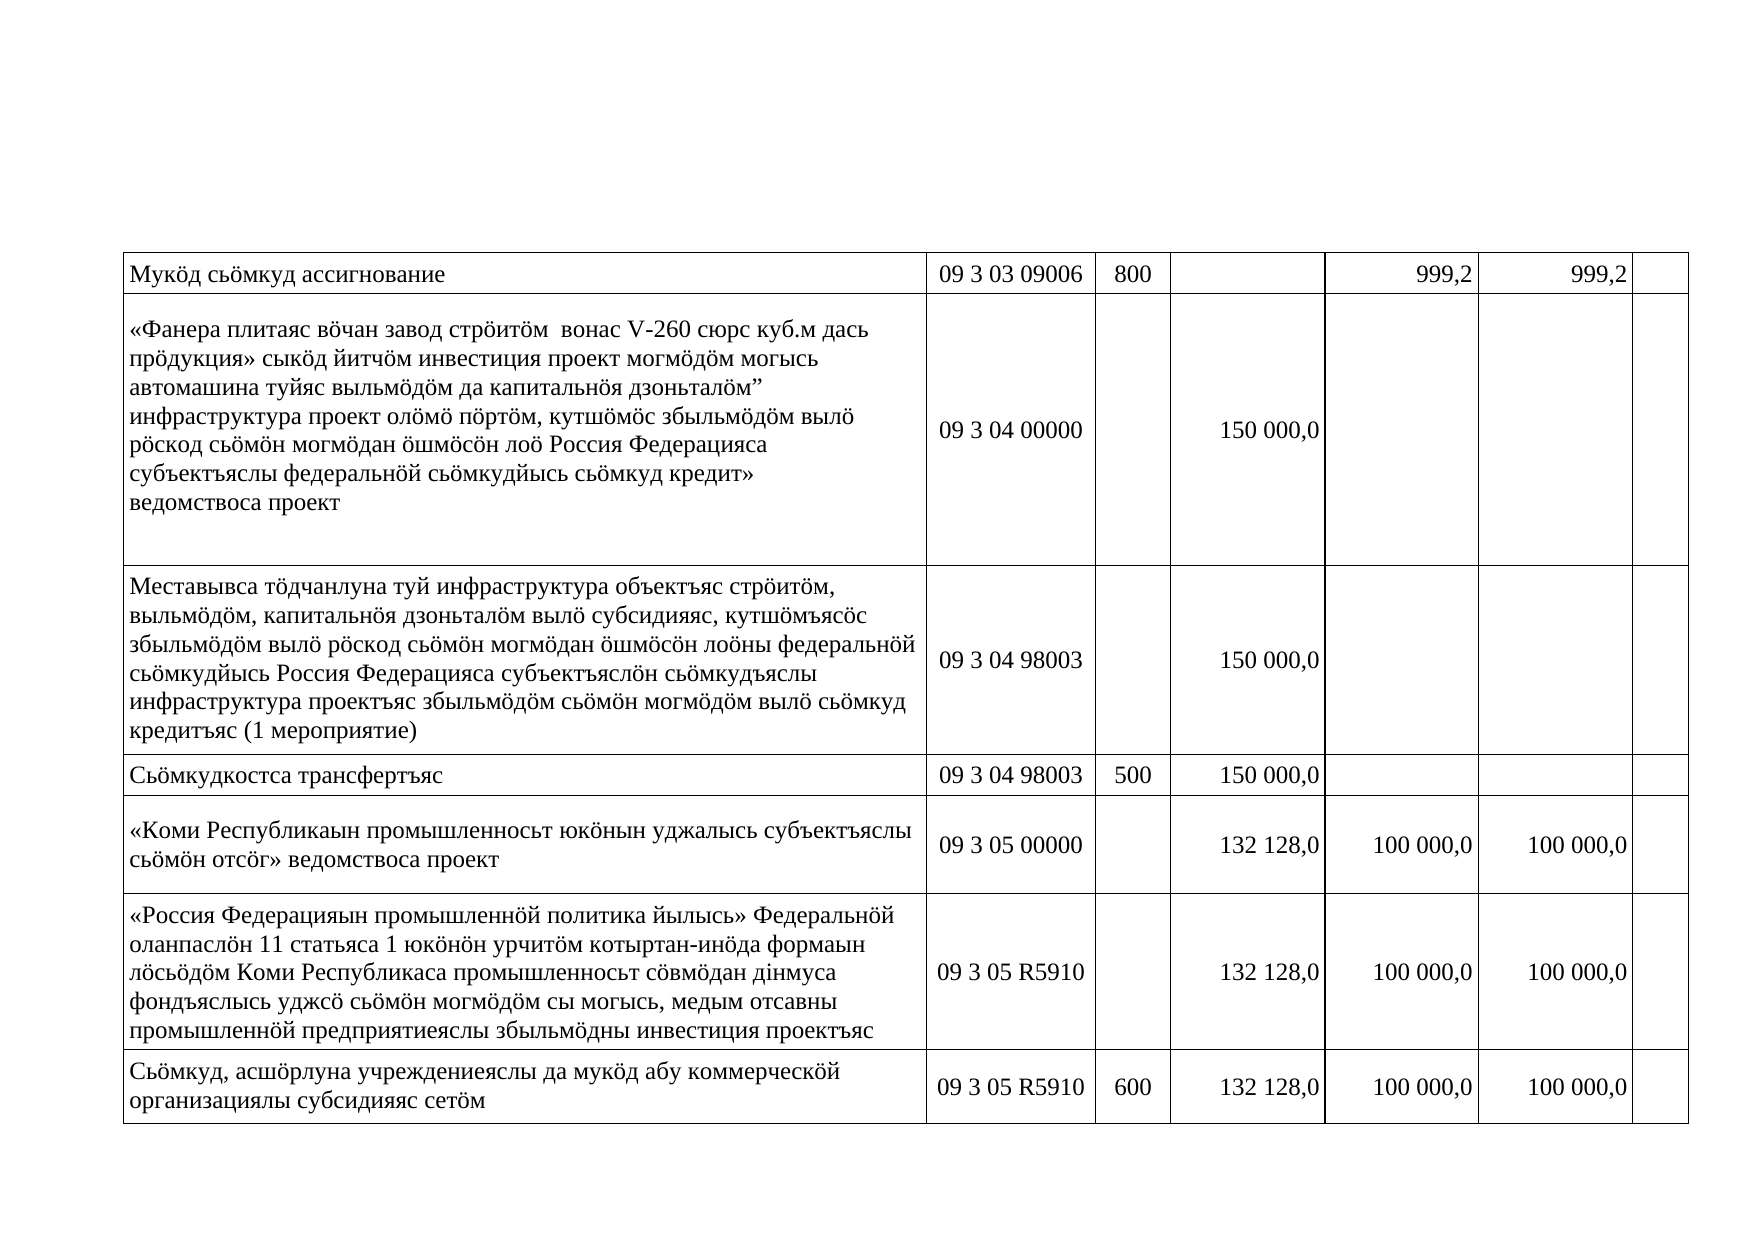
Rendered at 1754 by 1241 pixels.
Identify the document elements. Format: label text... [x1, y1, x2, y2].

table_cell 09 3 05 R5910 [927, 1050, 1095, 1122]
table_cell [1479, 294, 1632, 564]
table_cell 09 3 04 98003 [927, 566, 1095, 753]
table_cell [1479, 566, 1632, 753]
table_cell 09 3 05 R5910 [927, 894, 1095, 1049]
table_cell 09 3 03 09006 [927, 253, 1095, 293]
table_cell [1633, 755, 1688, 795]
table_cell [1096, 294, 1170, 564]
table_cell 09 3 05 00000 [927, 796, 1095, 893]
table_cell [1633, 566, 1688, 753]
table_cell 500 [1096, 755, 1170, 795]
table_cell «Фанера плитаяс вӧчан завод стрӧитӧм вонас V-260 сюрс куб.м дась прӧдукция» сыкӧд йитчӧм инвестиция проект могмӧдӧм могысь автомашина туйяс выльмӧдӧм да капитальнӧя дзоньталӧм” инфраструктура проект олӧмӧ пӧртӧм, кутшӧмӧс збыльмӧдӧм вылӧ рӧскод сьӧмӧн могмӧдан ӧшмӧсӧн лоӧ Россия Федерацияса субъектъяслы федеральнӧй сьӧмкудйысь сьӧмкуд кредит» ведомствоса проект [124, 294, 926, 564]
table_cell 100 000,0 [1479, 796, 1632, 893]
table_cell 132 128,0 [1171, 1050, 1324, 1122]
table_cell [1171, 253, 1324, 293]
table_cell 09 3 04 98003 [927, 755, 1095, 795]
table_cell Меставывса тӧдчанлуна туй инфраструктура объектъяс стрӧитӧм, выльмӧдӧм, капитальнӧя дзоньталӧм вылӧ субсидияяс, кутшӧмъясӧс збыльмӧдӧм вылӧ рӧскод сьӧмӧн могмӧдан ӧшмӧсӧн лоӧны федеральнӧй сьӧмкудйысь Россия Федерацияса субъектъяслӧн сьӧмкудъяслы инфраструктура проектъяс збыльмӧдӧм сьӧмӧн могмӧдӧм вылӧ сьӧмкуд кредитъяс (1 мероприятие) [124, 566, 926, 753]
table_cell [1326, 566, 1478, 753]
table_cell 999,2 [1479, 253, 1632, 293]
table_cell [1096, 894, 1170, 1049]
table_cell [1633, 253, 1688, 293]
table_cell 09 3 04 00000 [927, 294, 1095, 564]
table_cell «Россия Федерацияын промышленнӧй политика йылысь» Федеральнӧй оланпаслӧн 11 статьяса 1 юкӧнӧн урчитӧм котыртан-инӧда формаын лӧсьӧдӧм Коми Республикаса промышленносьт сӧвмӧдан дінмуса фондъяслысь уджсӧ сьӧмӧн могмӧдӧм сы могысь, медым отсавны промышленнӧй предприятиеяслы збыльмӧдны инвестиция проектъяс [124, 894, 926, 1049]
table_cell 132 128,0 [1171, 796, 1324, 893]
table_cell 100 000,0 [1326, 796, 1478, 893]
table_cell Мукӧд сьӧмкуд ассигнование [124, 253, 926, 293]
table_cell 600 [1096, 1050, 1170, 1122]
table_cell 999,2 [1326, 253, 1478, 293]
table_cell [1633, 294, 1688, 564]
table_cell 150 000,0 [1171, 755, 1324, 795]
table_cell 100 000,0 [1479, 1050, 1632, 1122]
table_cell 100 000,0 [1326, 1050, 1478, 1122]
table_cell Сьӧмкуд, асшӧрлуна учреждениеяслы да мукӧд абу коммерческӧй организациялы субсидияяс сетӧм [124, 1050, 926, 1122]
table_cell [1479, 755, 1632, 795]
table_cell 150 000,0 [1171, 294, 1324, 564]
table_cell Сьӧмкудкостса трансфертъяс [124, 755, 926, 795]
table_cell [1326, 755, 1478, 795]
table_cell [1096, 796, 1170, 893]
table_cell 100 000,0 [1479, 894, 1632, 1049]
table_cell 132 128,0 [1171, 894, 1324, 1049]
table_cell [1326, 294, 1478, 564]
table_cell [1633, 894, 1688, 1049]
table_cell «Коми Республикаын промышленносьт юкӧнын уджалысь субъектъяслы сьӧмӧн отсӧг» ведомствоса проект [124, 796, 926, 893]
table_cell 100 000,0 [1326, 894, 1478, 1049]
table_cell [1096, 566, 1170, 753]
table_cell [1633, 796, 1688, 893]
table_cell 800 [1096, 253, 1170, 293]
table_cell [1633, 1050, 1688, 1122]
table_cell 150 000,0 [1171, 566, 1324, 753]
